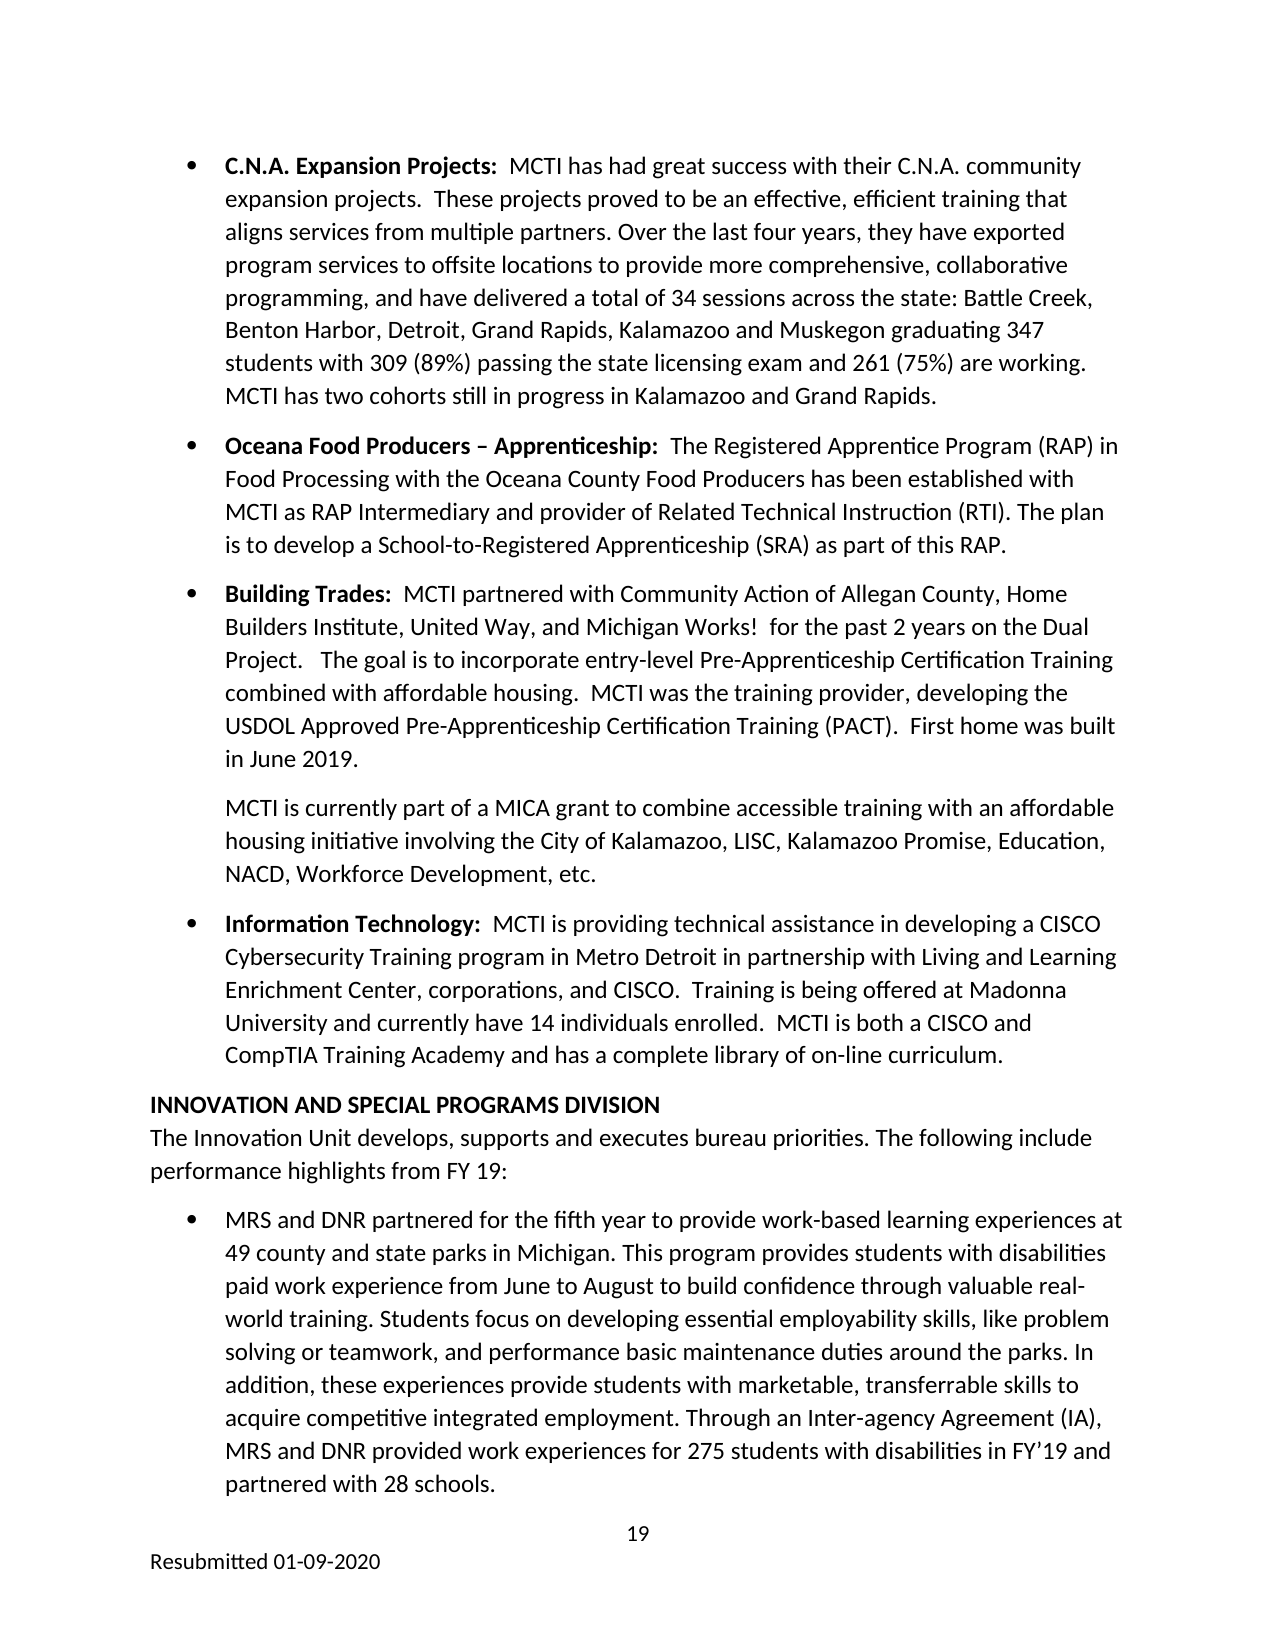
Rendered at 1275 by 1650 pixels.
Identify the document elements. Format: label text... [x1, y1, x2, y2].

text MCTI is currently part of a MICA grant to combine accessible training with an affordable housing initiative involving the City of Kalamazoo, LISC, Kalamazoo Promise, Education, NACD, Workforce Development, etc. [225, 792, 1125, 889]
list C.N.A. Expansion Projects: MCTI has had great success with their C.N.A. community expansion projects. These projects proved to be an effective, efficient training that aligns services from multiple partners. Over the last four years, they have exported program services to offsite locations to provide more comprehensive, collaborative programming, and have delivered a total of 34 sessions across the state: Battle Creek, Benton Harbor, Detroit, Grand Rapids, Kalamazoo and Muskegon graduating 347 students with 309 (89%) passing the state licensing exam and 261 (75%) are working. MCTI has two cohorts still in progress in Kalamazoo and Grand Rapids. [187, 150, 1125, 411]
list Information Technology: MCTI is providing technical assistance in developing a CISCO Cybersecurity Training program in Metro Detroit in partnership with Living and Learning Enrichment Center, corporations, and CISCO. Training is being offered at Madonna University and currently have 14 individuals enrolled. MCTI is both a CISCO and CompTIA Training Academy and has a complete library of on-line curriculum. [187, 908, 1125, 1070]
list Oceana Food Producers – Apprenticeship: The Registered Apprentice Program (RAP) in Food Processing with the Oceana County Food Producers has been established with MCTI as RAP Intermediary and provider of Related Technical Instruction (RTI). The plan is to develop a School-to-Registered Apprenticeship (SRA) as part of this RAP. [187, 430, 1125, 559]
list MRS and DNR partnered for the fifth year to provide work-based learning experiences at 49 county and state parks in Michigan. This program provides students with disabilities paid work experience from June to August to build confidence through valuable real-world training. Students focus on developing essential employability skills, like problem solving or teamwork, and performance basic maintenance duties around the parks. In addition, these experiences provide students with marketable, transferrable skills to acquire competitive integrated employment. Through an Inter-agency Agreement (IA), MRS and DNR provided work experiences for 275 students with disabilities in FY’19 and partnered with 28 schools. [187, 1204, 1125, 1498]
list Building Trades: MCTI partnered with Community Action of Allegan County, Home Builders Institute, United Way, and Michigan Works! for the past 2 years on the Dual Project. The goal is to incorporate entry-level Pre-Apprenticeship Certification Training combined with affordable housing. MCTI was the training provider, developing the USDOL Approved Pre-Apprenticeship Certification Training (PACT). First home was built in June 2019. [187, 578, 1125, 773]
text INNOVATION AND SPECIAL PROGRAMS DIVISION The Innovation Unit develops, supports and executes bureau priorities. The following include performance highlights from FY 19: [150, 1089, 1125, 1186]
